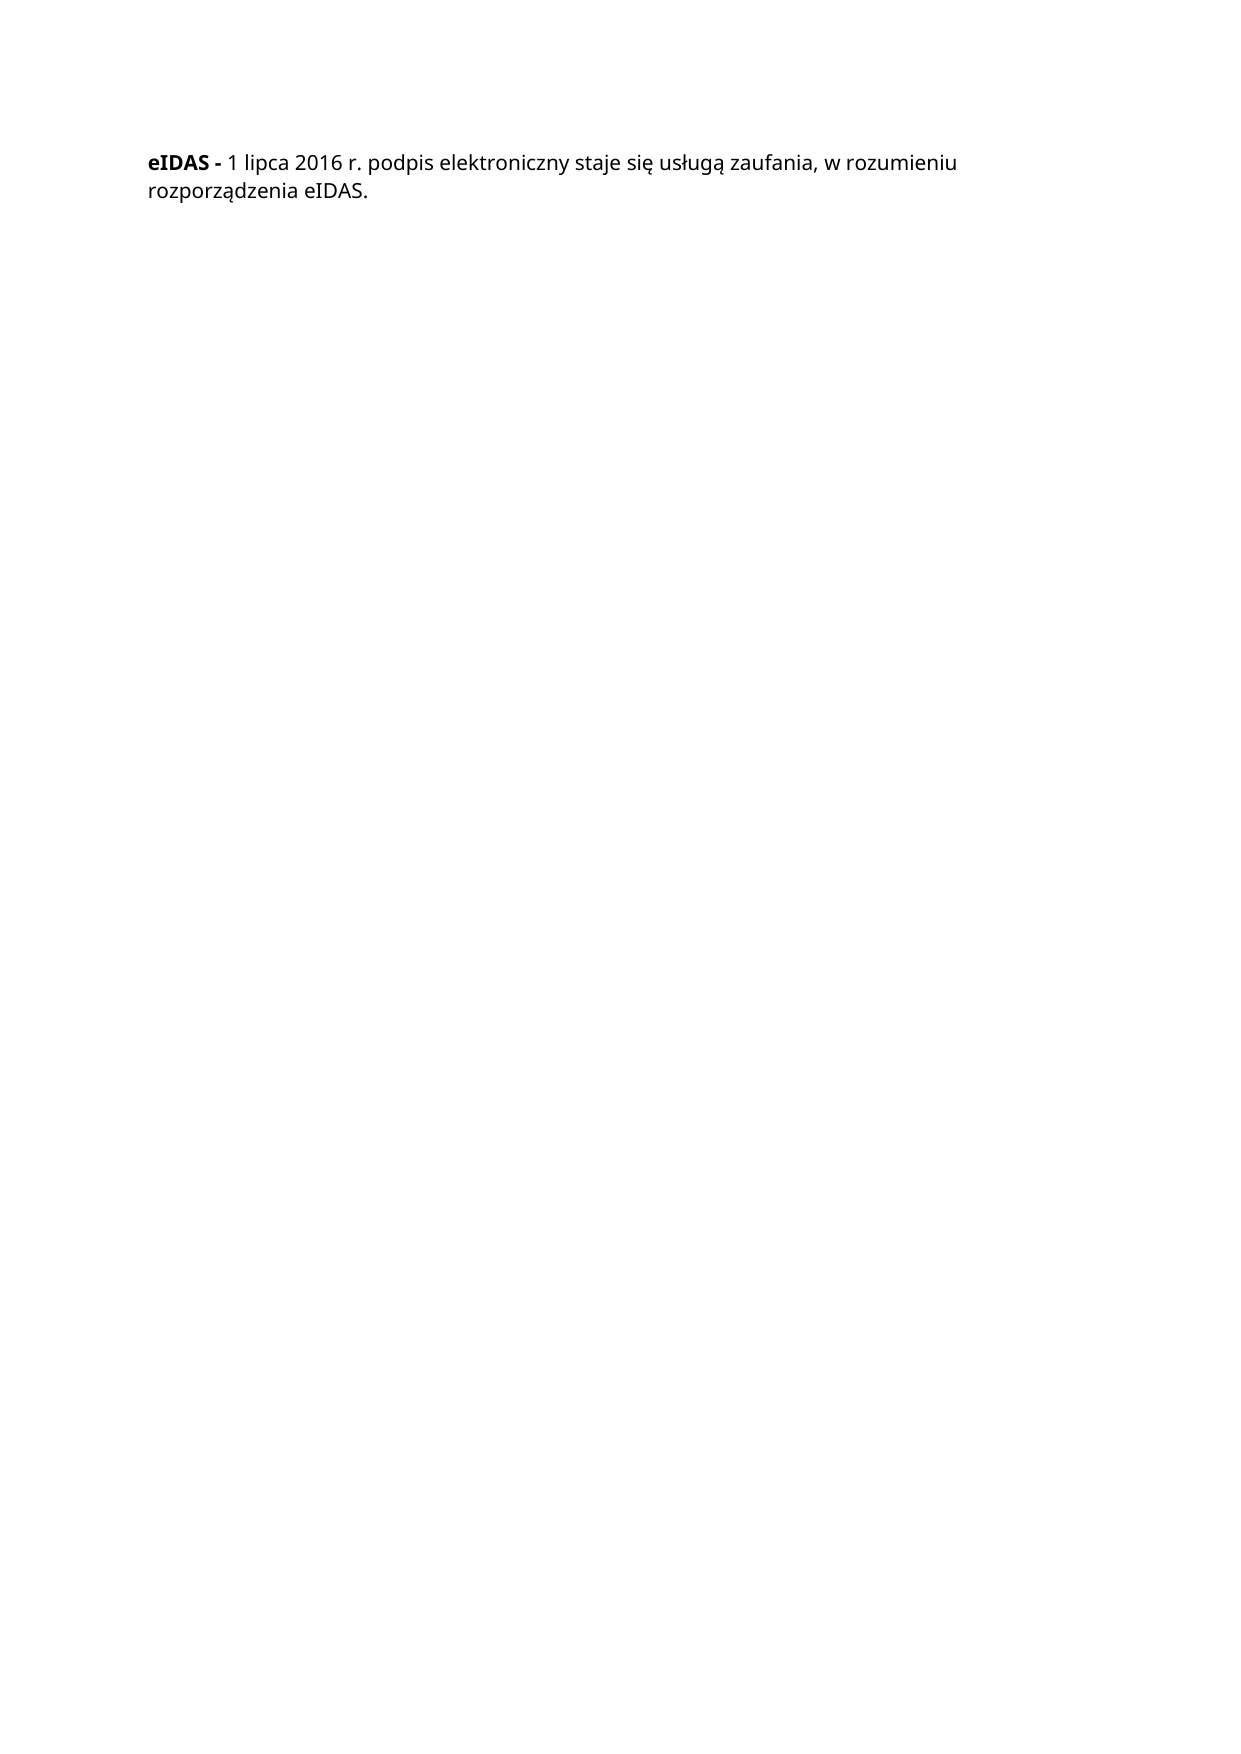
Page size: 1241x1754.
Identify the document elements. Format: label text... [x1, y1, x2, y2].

text eIDAS - 1 lipca 2016 r. podpis elektroniczny staje się usługą zaufania, w rozumieniu rozporządzenia eIDAS. [148, 148, 1093, 204]
